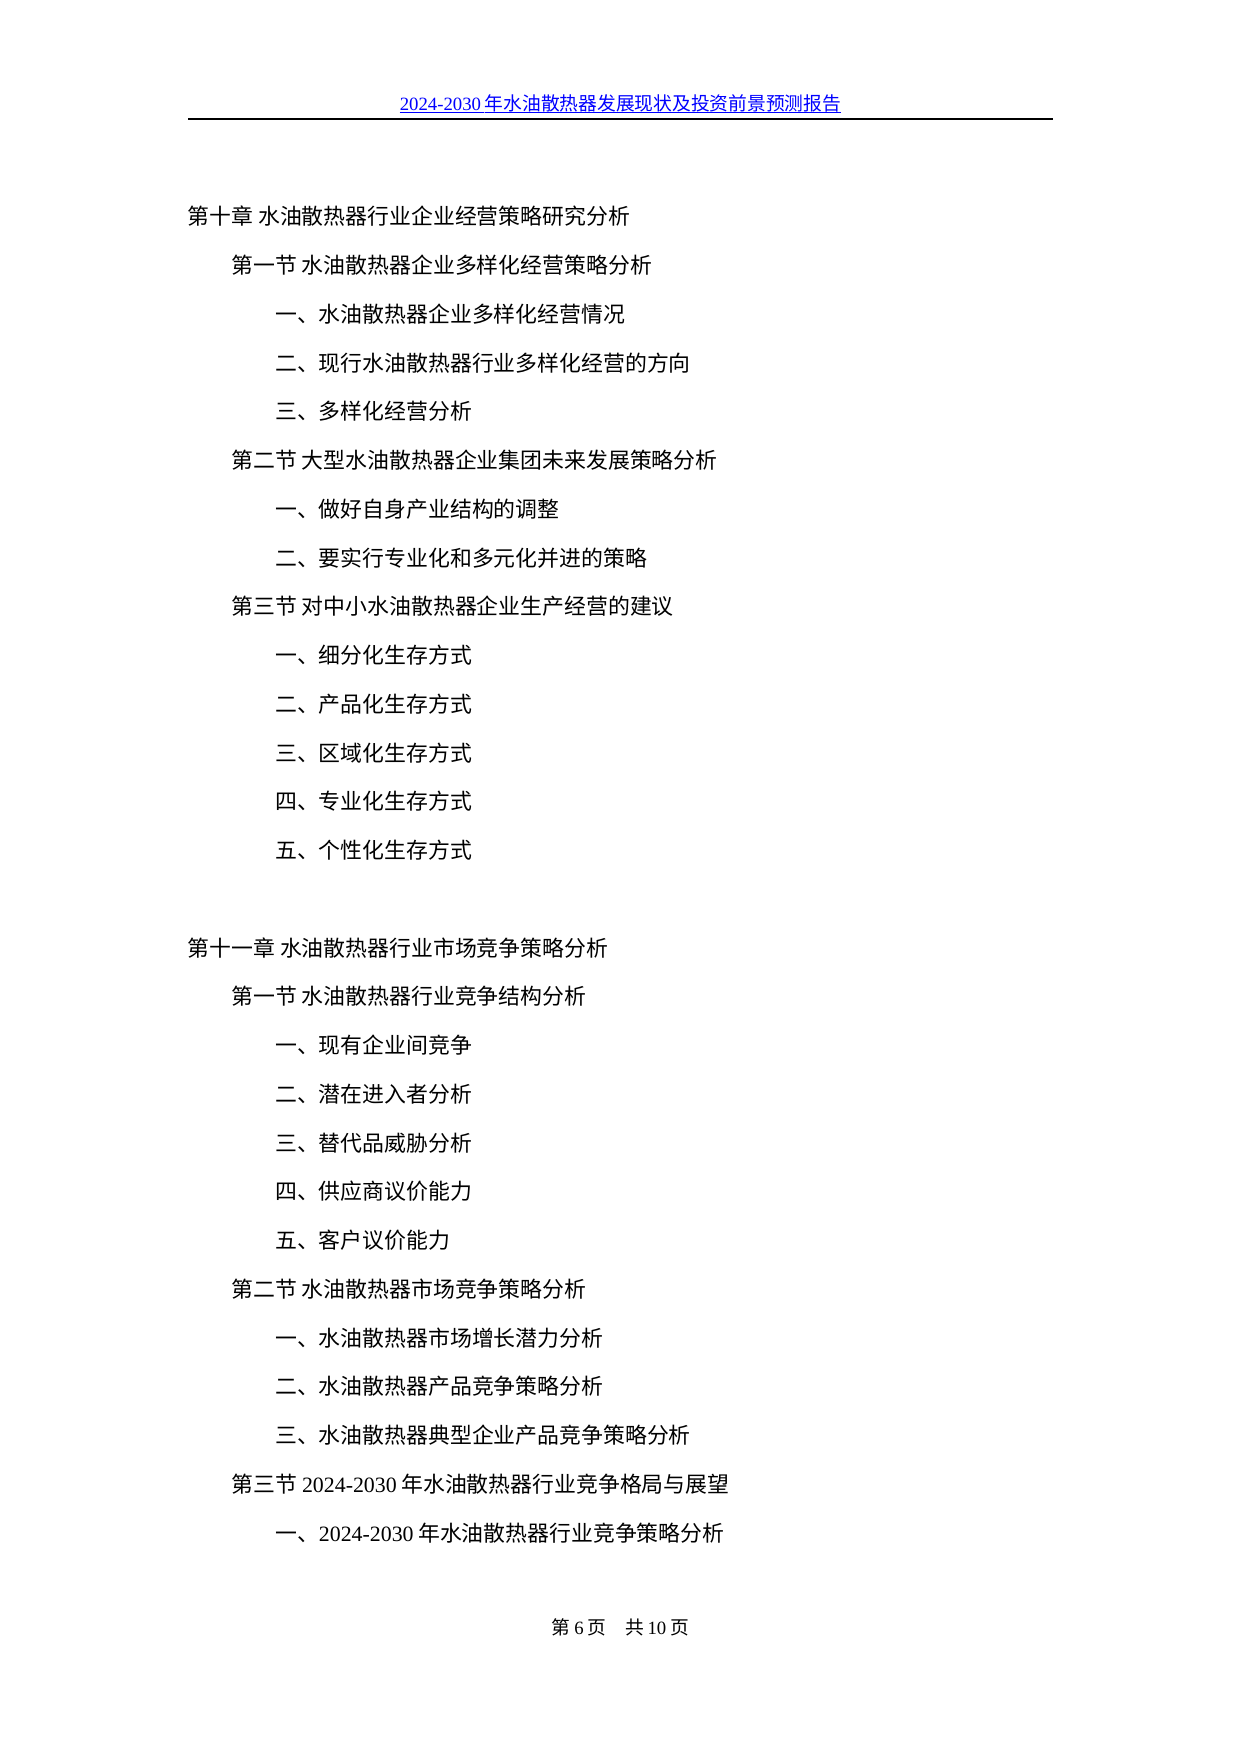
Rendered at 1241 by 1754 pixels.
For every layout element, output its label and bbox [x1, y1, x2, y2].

text [187, 150, 1053, 1548]
